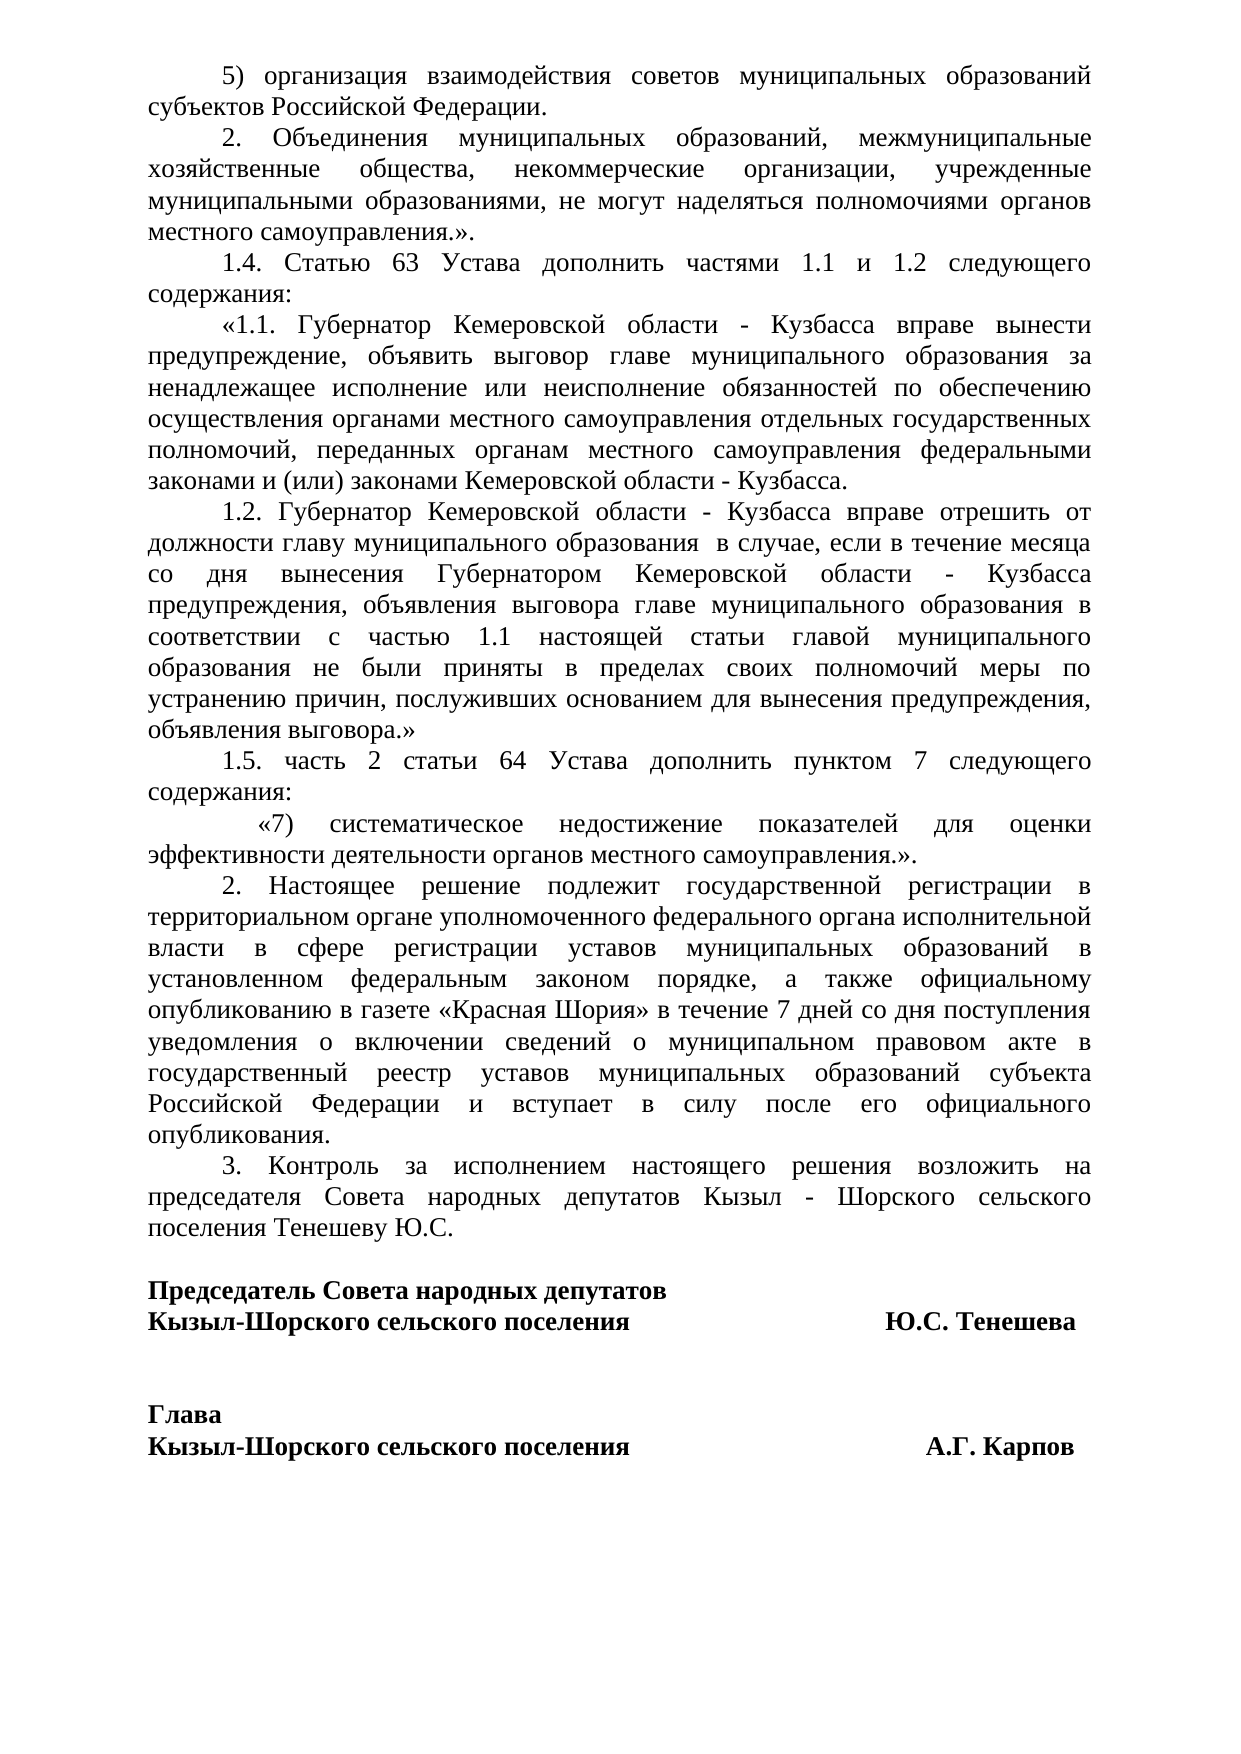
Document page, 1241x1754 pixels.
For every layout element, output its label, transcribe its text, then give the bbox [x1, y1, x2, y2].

text 2. Настоящее решение подлежит государственной регистрации в территориальном органе уполномоченного федерального органа исполнительной власти в сфере регистрации уставов муниципальных образований в установленном федеральным законом порядке, а также официальному опубликованию в газете «Красная Шория» в течение 7 дней со дня поступления уведомления о включении сведений о муниципальном правовом акте в государственный реестр уставов муниципальных образований субъекта Российской Федерации и вступает в силу после его официального опубликования. [148, 869, 1092, 1149]
text 5) организация взаимодействия советов муниципальных образований субъектов Российской Федерации. [148, 59, 1092, 121]
text «7) систематическое недостижение показателей для оценки эффективности деятельности органов местного самоуправления.». [148, 807, 1092, 869]
text Кызыл-Шорского сельского поселения А.Г. Карпов [148, 1429, 1092, 1461]
text «1.1. Губернатор Кемеровской области - Кузбасса вправе вынести предупреждение, объявить выговор главе муниципального образования за ненадлежащее исполнение или неисполнение обязанностей по обеспечению осуществления органами местного самоуправления отдельных государственных полномочий, переданных органам местного самоуправления федеральными законами и (или) законами Кемеровской области - Кузбасса. [148, 308, 1092, 495]
text Глава [148, 1398, 1092, 1429]
text 1.4. Статью 63 Устава дополнить частями 1.1 и 1.2 следующего содержания: [148, 246, 1092, 308]
text Председатель Совета народных депутатов [148, 1274, 1092, 1305]
text 3. Контроль за исполнением настоящего решения возложить на председателя Совета народных депутатов Кызыл - Шорского сельского поселения Тенешеву Ю.С. [148, 1149, 1092, 1243]
text 2. Объединения муниципальных образований, межмуниципальные хозяйственные общества, некоммерческие организации, учрежденные муниципальными образованиями, не могут наделяться полномочиями органов местного самоуправления.». [148, 121, 1092, 246]
text 1.2. Губернатор Кемеровской области - Кузбасса вправе отрешить от должности главу муниципального образования в случае, если в течение месяца со дня вынесения Губернатором Кемеровской области - Кузбасса предупреждения, объявления выговора главе муниципального образования в соответствии с частью 1.1 настоящей статьи главой муниципального образования не были приняты в пределах своих полномочий меры по устранению причин, послуживших основанием для вынесения предупреждения, объявления выговора.» [148, 495, 1092, 744]
text Кызыл-Шорского сельского поселения Ю.С. Тенешева [148, 1305, 1092, 1336]
text 1.5. часть 2 статьи 64 Устава дополнить пунктом 7 следующего содержания: [148, 744, 1092, 807]
